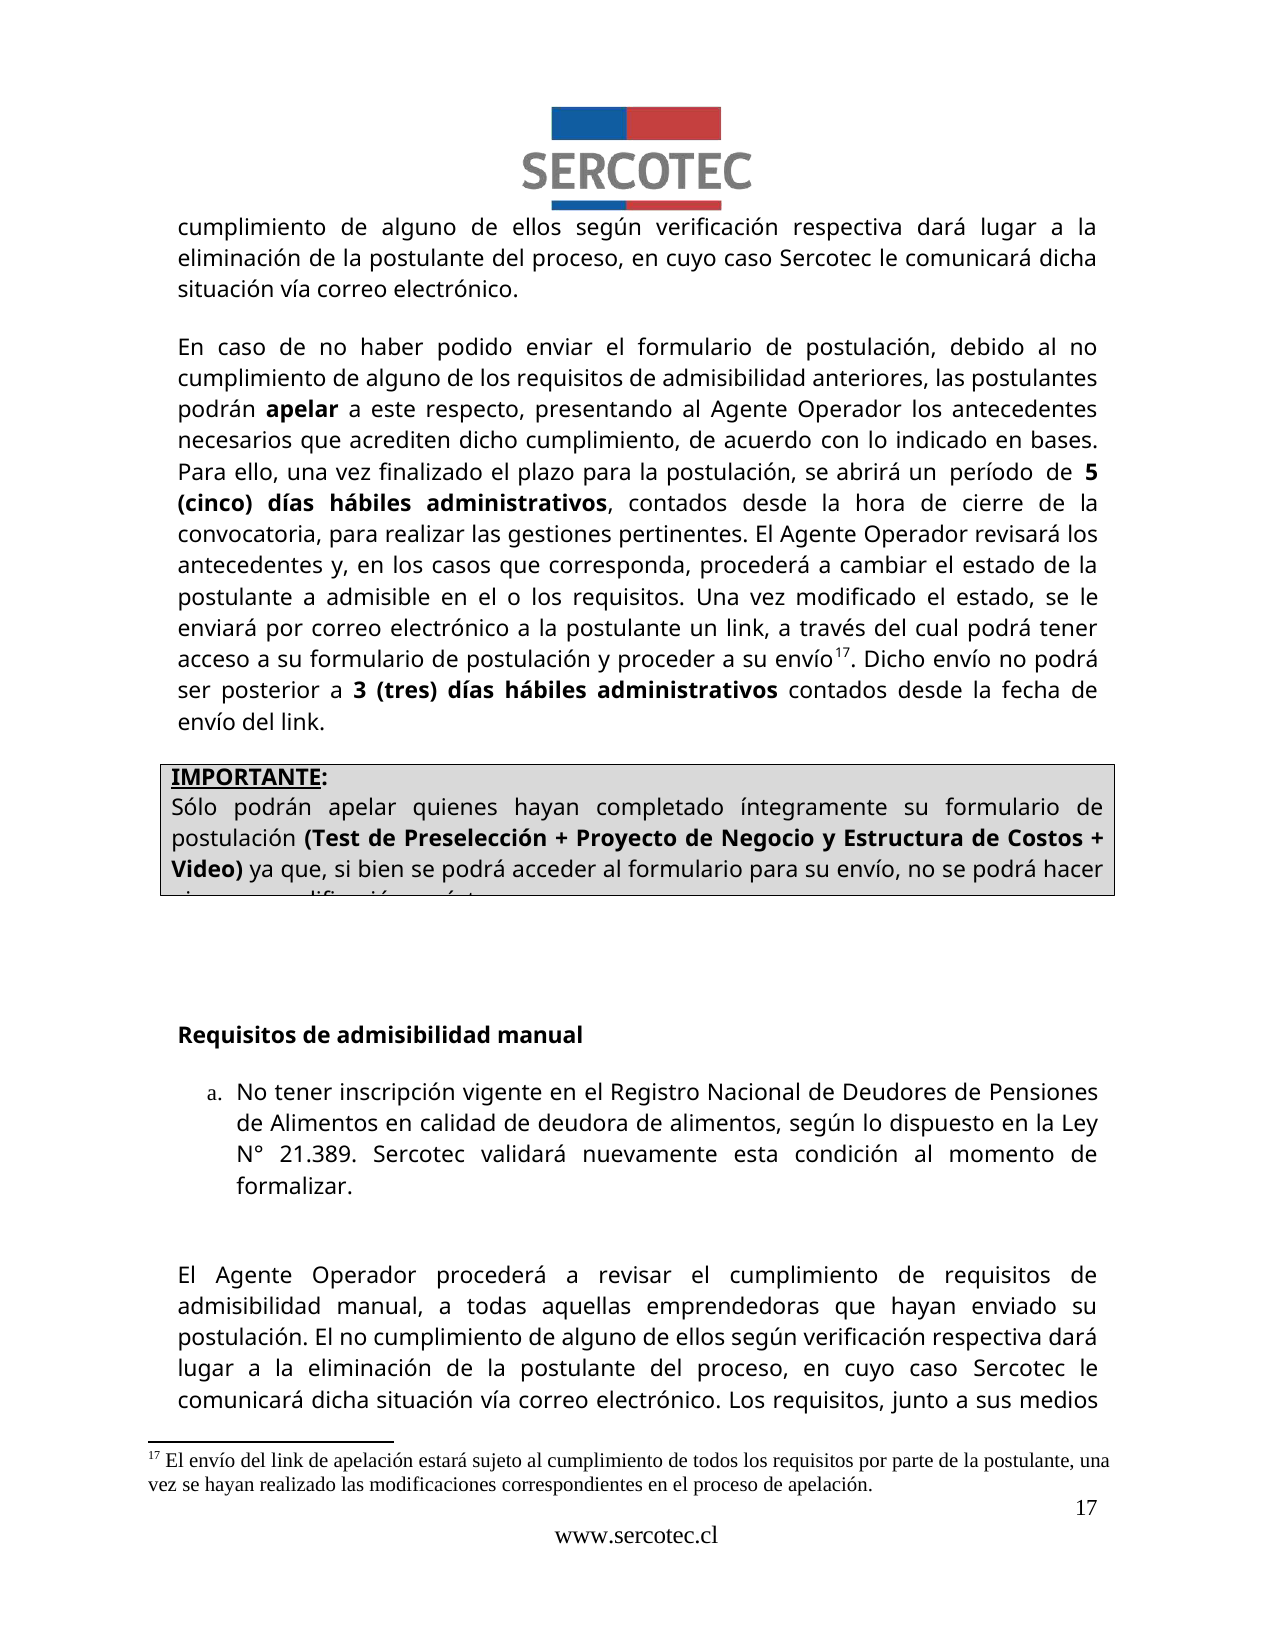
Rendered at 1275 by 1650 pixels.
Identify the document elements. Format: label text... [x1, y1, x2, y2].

picture [521, 106, 752, 210]
list No tener inscripción vigente en el Registro Nacional de Deudores de Pensiones de Alimentos en calidad de deudora de alimentos, según lo dispuesto en la Ley N° 21.389. Sercotec validará nuevamente esta condición al momento de formalizar. [207, 1076, 1098, 1201]
text En caso de no haber podido enviar el formulario de postulación, debido al no cumplimiento de alguno de los requisitos de admisibilidad anteriores, las postulantes podrán apelar a este respecto, presentando al Agente Operador los antecedentes necesarios que acrediten dicho cumplimiento, de acuerdo con lo indicado en bases. Para ello, una vez finalizado el plazo para la postulación, se abrirá un período de 5 (cinco) días hábiles administrativos, contados desde la hora de cierre de la convocatoria, para realizar las gestiones pertinentes. El Agente Operador revisará los antecedentes y, en los casos que corresponda, procederá a cambiar el estado de la postulante a admisible en el o los requisitos. Una vez modificado el estado, se le enviará por correo electrónico a la postulante un link, a través del cual podrá tener acceso a su formulario de postulación y proceder a su envío. Dicho envío no podrá ser posterior a 3 (tres) días hábiles administrativos contados desde la fecha de envío del link. [177, 331, 1098, 737]
text Requisitos de admisibilidad manual [177, 1019, 1127, 1050]
